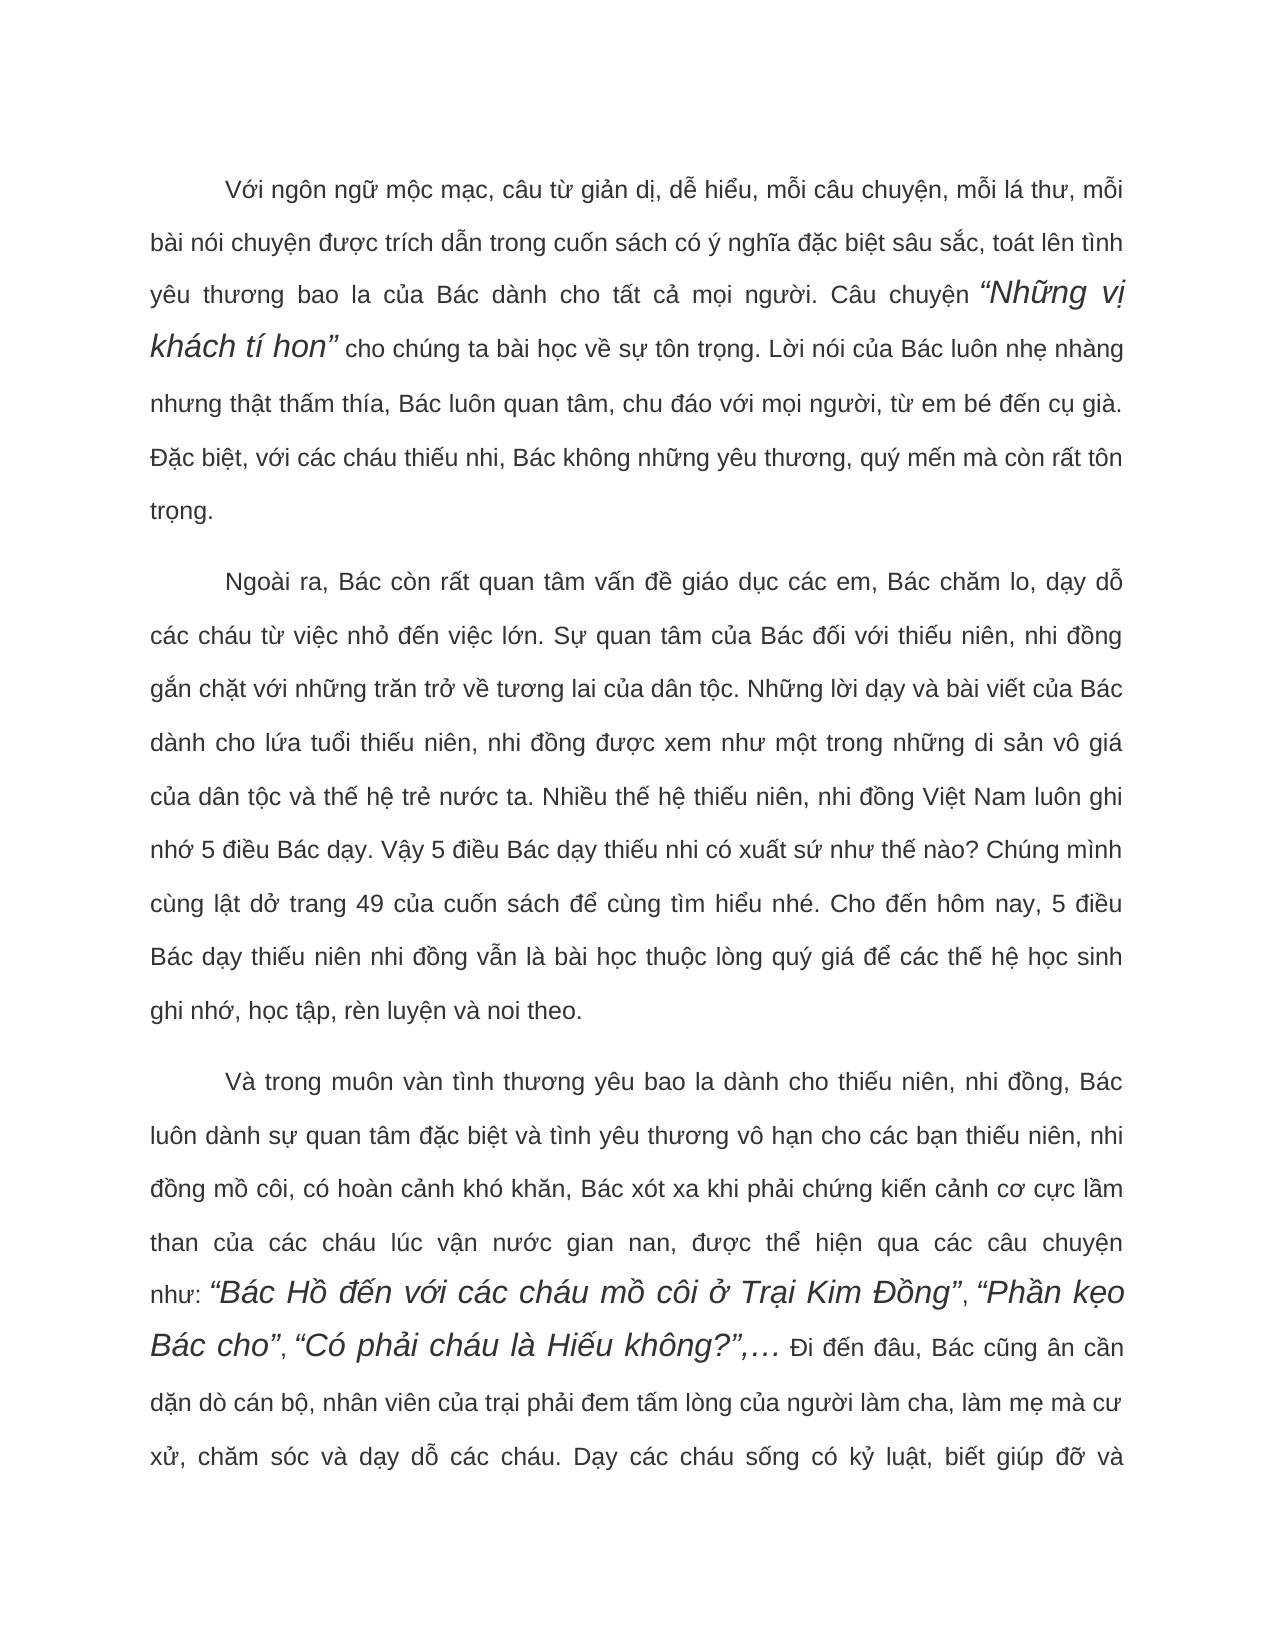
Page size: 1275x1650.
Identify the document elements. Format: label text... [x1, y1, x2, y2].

text Với ngôn ngữ mộc mạc, câu từ giản dị, dễ hiểu, mỗi câu chuyện, mỗi lá thư, mỗi bài nói chuyện được trích dẫn trong cuốn sách có ý nghĩa đặc biệt sâu sắc, toát lên tình yêu thương bao la của Bác dành cho tất cả mọi người. Câu chuyện “Những vị khách tí hon” cho chúng ta bài học về sự tôn trọng. Lời nói của Bác luôn nhẹ nhàng nhưng thật thấm thía, Bác luôn quan tâm, chu đáo với mọi người, từ em bé đến cụ già. Đặc biệt, với các cháu thiếu nhi, Bác không những yêu thương, quý mến mà còn rất tôn trọng. [150, 150, 1125, 525]
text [150, 1042, 1125, 1471]
text Ngoài ra, Bác còn rất quan tâm vấn đề giáo dục các em, Bác chăm lo, dạy dỗ các cháu từ việc nhỏ đến việc lớn. Sự quan tâm của Bác đối với thiếu niên, nhi đồng gắn chặt với những trăn trở về tương lai của dân tộc. Những lời dạy và bài viết của Bác dành cho lứa tuổi thiếu niên, nhi đồng được xem như một trong những di sản vô giá của dân tộc và thế hệ trẻ nước ta. Nhiều thế hệ thiếu niên, nhi đồng Việt Nam luôn ghi nhớ 5 điều Bác dạy. Vậy 5 điều Bác dạy thiếu nhi có xuất sứ như thế nào? Chúng mình cùng lật dở trang 49 của cuốn sách để cùng tìm hiểu nhé. Cho đến hôm nay, 5 điều Bác dạy thiếu niên nhi đồng vẫn là bài học thuộc lòng quý giá để các thế hệ học sinh ghi nhớ, học tập, rèn luyện và noi theo. [150, 543, 1125, 1024]
